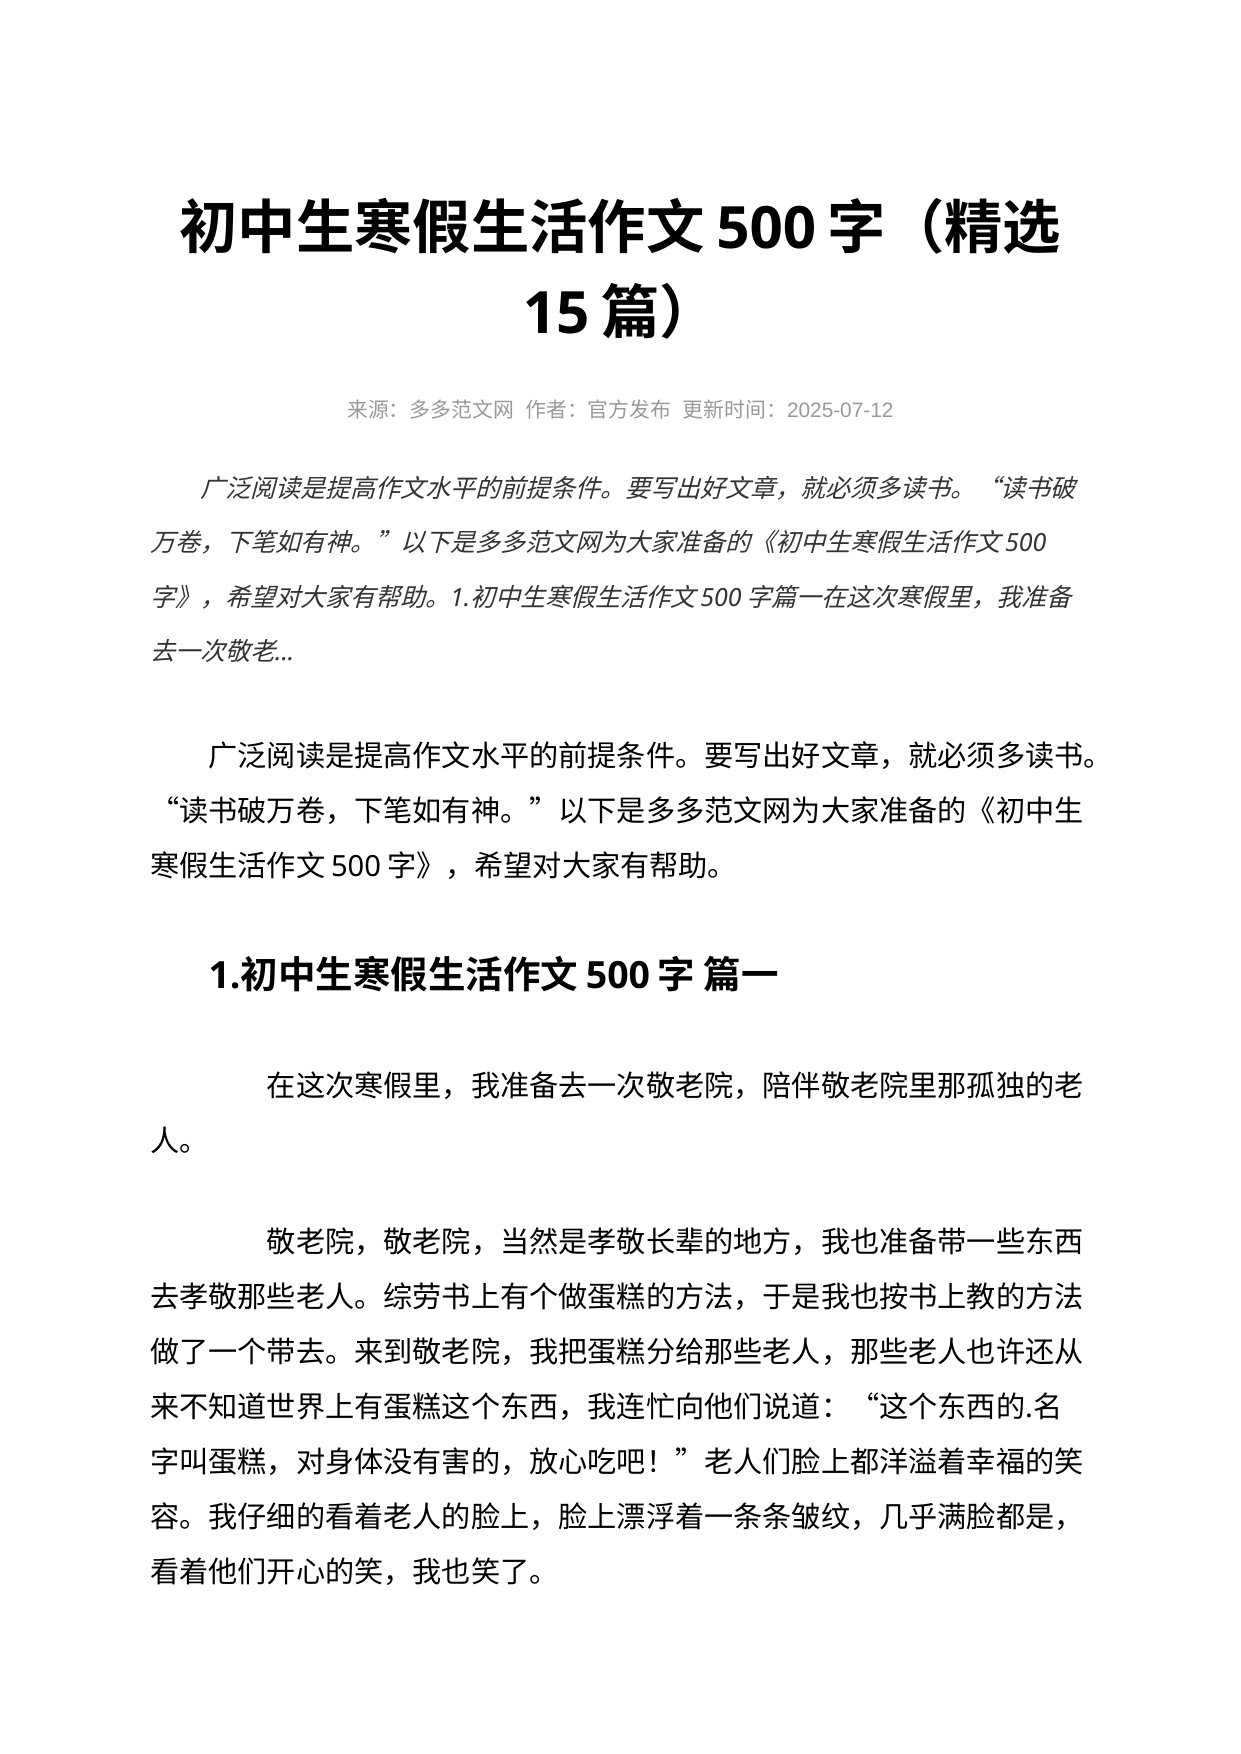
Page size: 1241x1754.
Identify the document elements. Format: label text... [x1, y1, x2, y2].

text 来源：多多范文网 作者：官方发布 更新时间：2025-07-12 [150, 398, 1090, 422]
subtitle 初中生寒假生活作文500字（精选15篇） [150, 181, 1090, 351]
text 在这次寒假里，我准备去一次敬老院，陪伴敬老院里那孤独的老人。 [150, 1062, 1090, 1159]
text 广泛阅读是提高作文水平的前提条件。要写出好文章，就必须多读书。“读书破万卷，下笔如有神。”以下是多多范文网为大家准备的《初中生寒假生活作文500字》，希望对大家有帮助。 [150, 733, 1090, 885]
text 敬老院，敬老院，当然是孝敬长辈的地方，我也准备带一些东西去孝敬那些老人。综劳书上有个做蛋糕的方法，于是我也按书上教的方法做了一个带去。来到敬老院，我把蛋糕分给那些老人，那些老人也许还从来不知道世界上有蛋糕这个东西，我连忙向他们说道：“这个东西的.名字叫蛋糕，对身体没有害的，放心吃吧！”老人们脸上都洋溢着幸福的笑容。我仔细的看着老人的脸上，脸上漂浮着一条条皱纹，几乎满脸都是，看着他们开心的笑，我也笑了。 [150, 1219, 1090, 1591]
text 1.初中生寒假生活作文500字 篇一 [150, 945, 1090, 999]
text 广泛阅读是提高作文水平的前提条件。要写出好文章，就必须多读书。“读书破万卷，下笔如有神。”以下是多多范文网为大家准备的《初中生寒假生活作文500字》，希望对大家有帮助。1.初中生寒假生活作文500字篇一在这次寒假里，我准备去一次敬老... [150, 468, 1090, 668]
